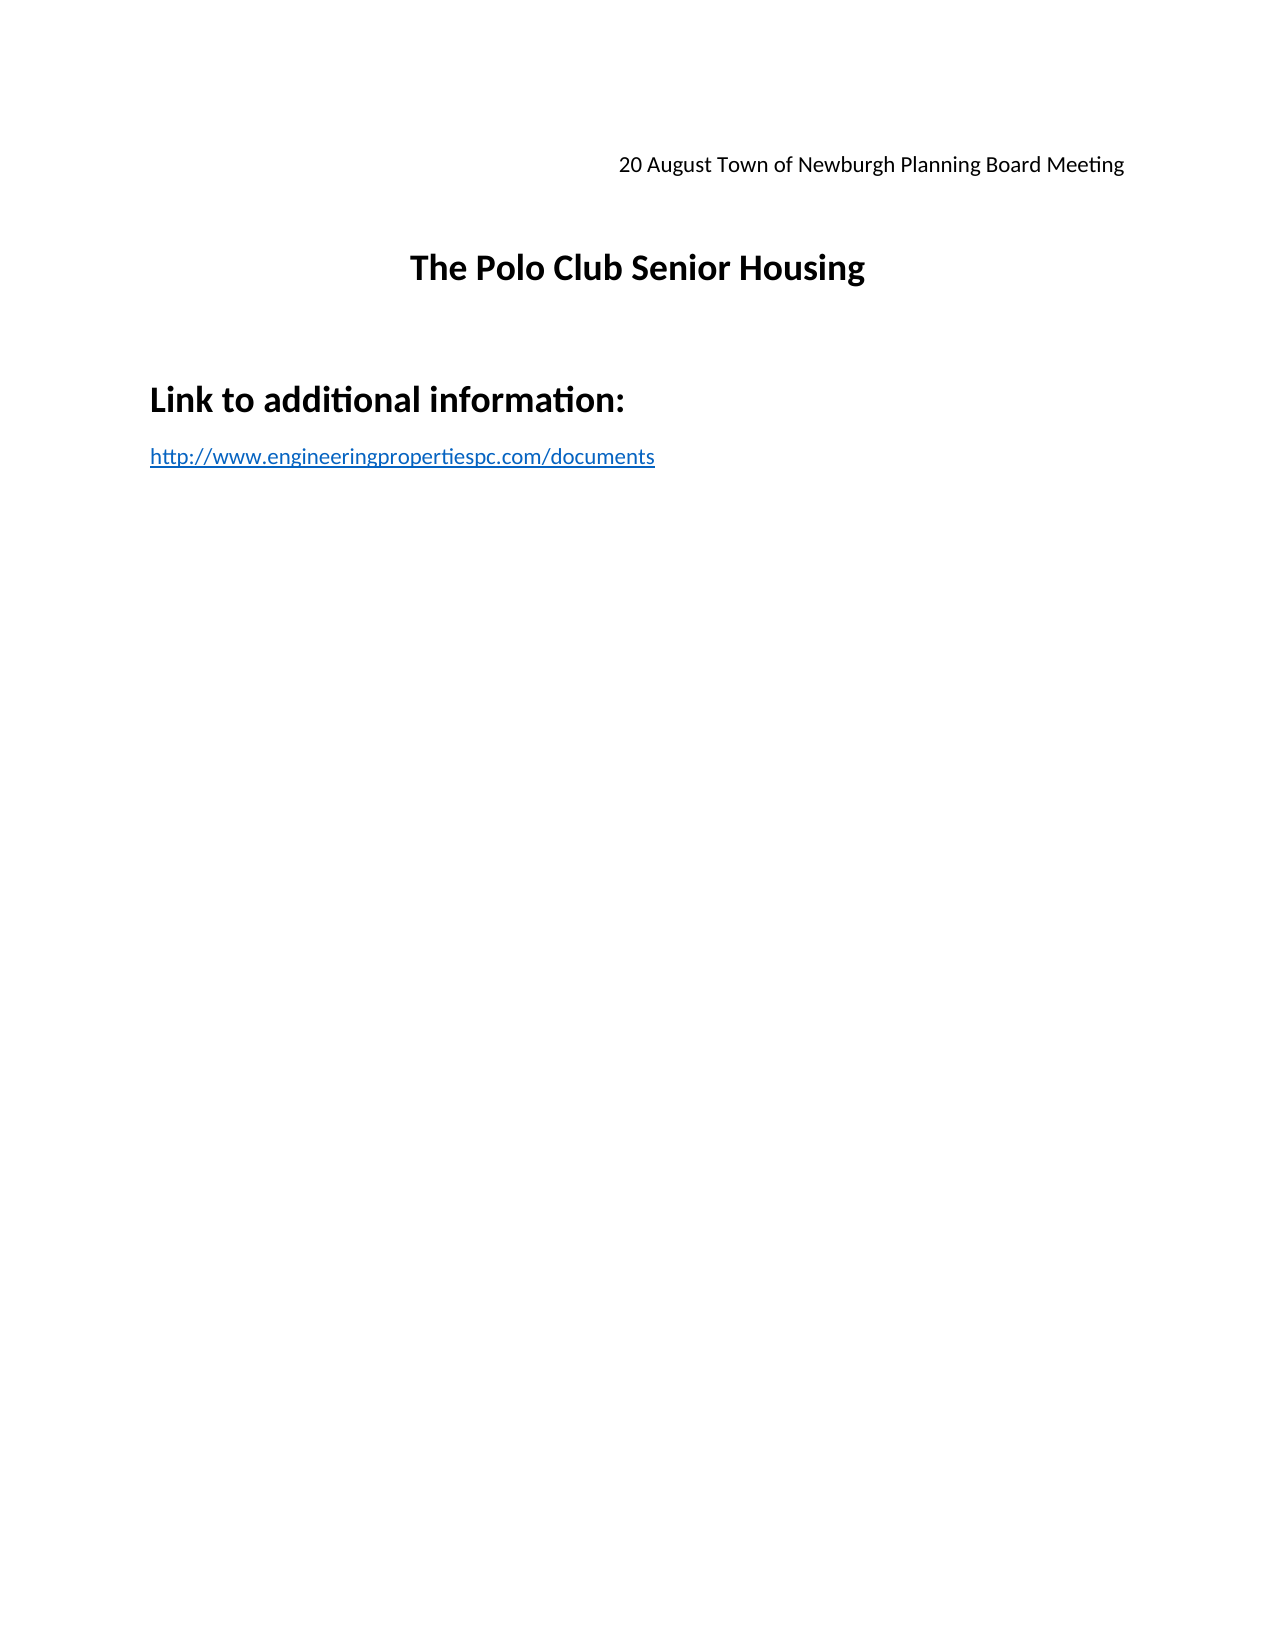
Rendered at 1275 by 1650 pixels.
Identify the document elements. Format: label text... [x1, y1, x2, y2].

text The Polo Club Senior Housing [150, 244, 1125, 289]
text 20 August Town of Newburgh Planning Board Meeting [150, 150, 1125, 178]
text http://www.engineeringpropertiespc.com/documents [150, 442, 1125, 470]
text Link to additional information: [150, 376, 1125, 422]
